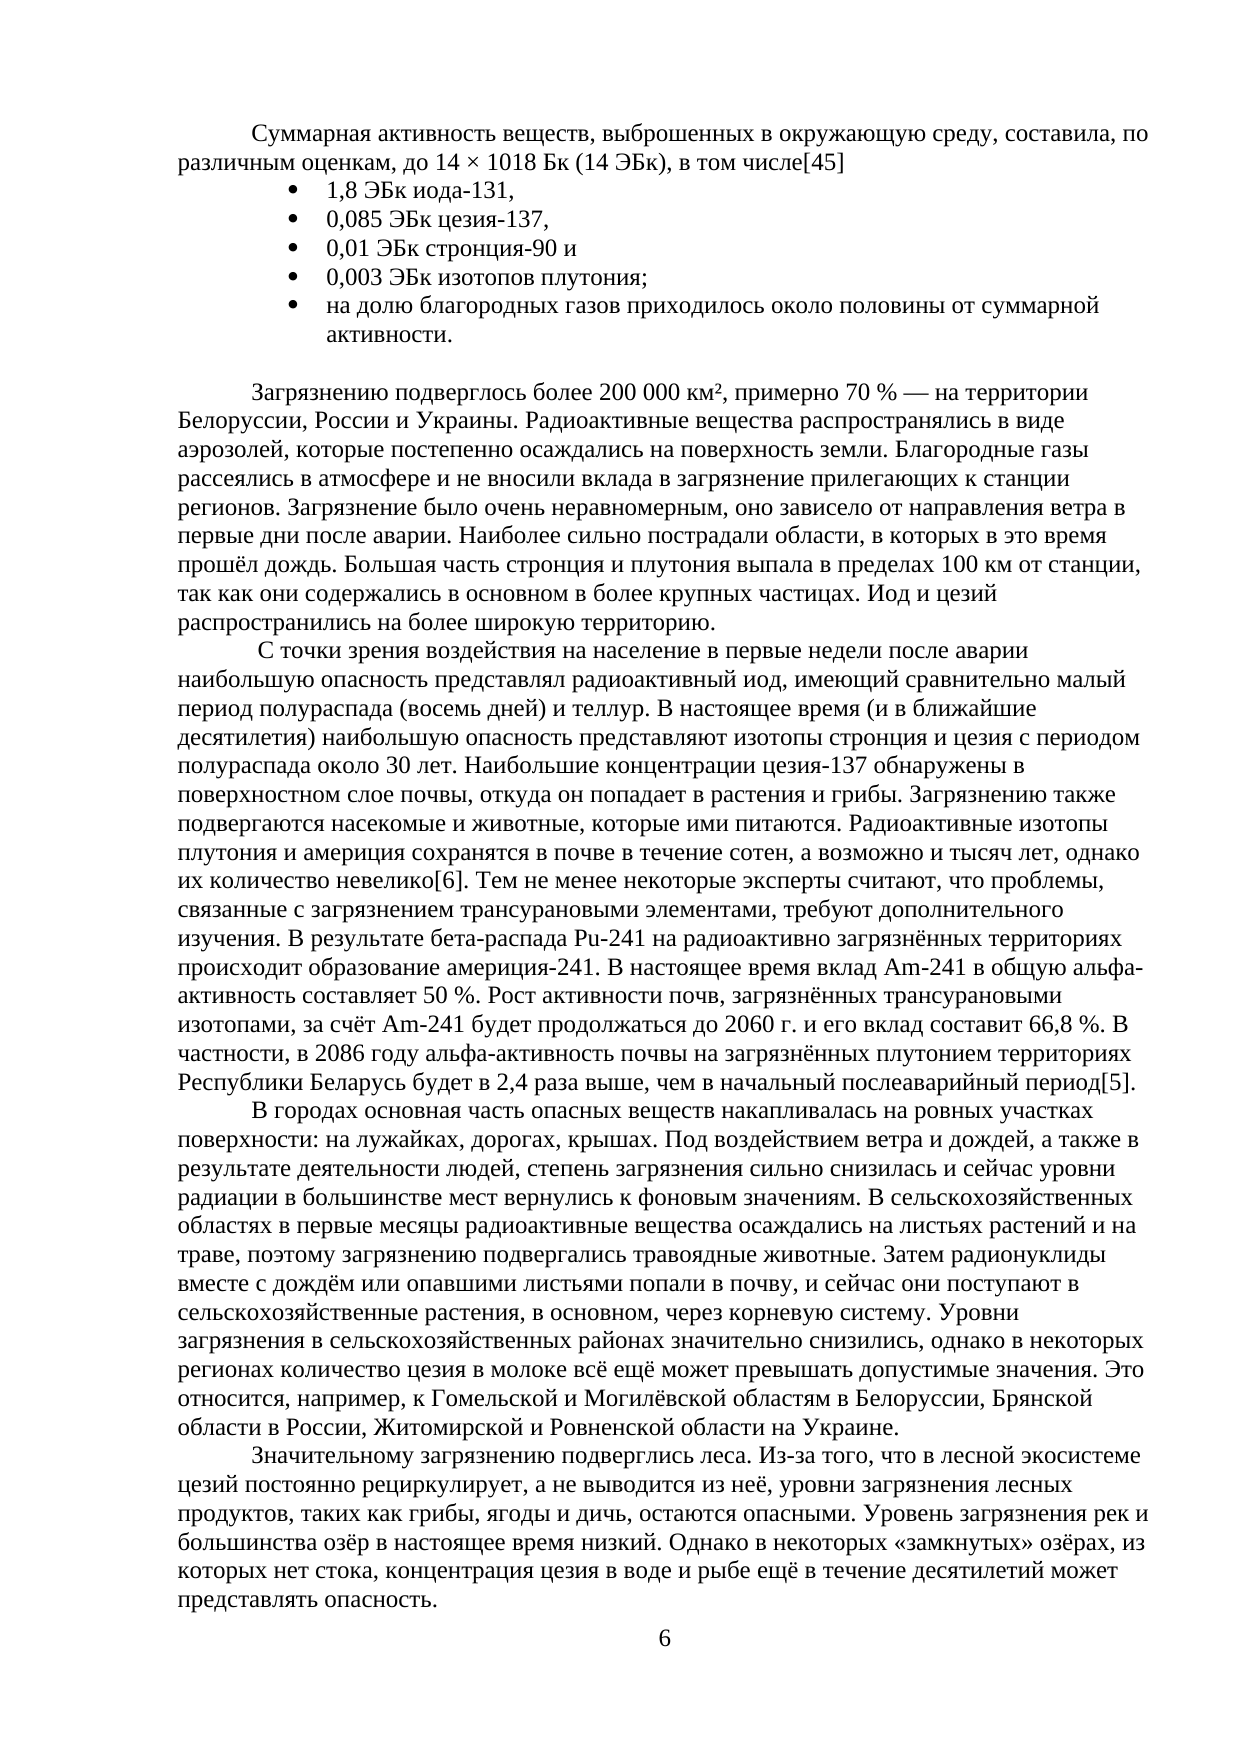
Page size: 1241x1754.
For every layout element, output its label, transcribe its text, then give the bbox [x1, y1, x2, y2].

list 0,01 ЭБк стронция-90 и [288, 233, 1152, 262]
text Значительному загрязнению подверглись леса. Из-за того, что в лесной экосистеме цезий постоянно рециркулирует, а не выводится из неё, уровни загрязнения лесных продуктов, таких как грибы, ягоды и дичь, остаются опасными. Уровень загрязнения рек и большинства озёр в настоящее время низкий. Однако в некоторых «замкнутых» озёрах, из которых нет стока, концентрация цезия в воде и рыбе ещё в течение десятилетий может представлять опасность. [177, 1441, 1152, 1613]
text Суммарная активность веществ, выброшенных в окружающую среду, составила, по различным оценкам, до 14 × 1018 Бк (14 ЭБк), в том числе[45] [177, 118, 1152, 176]
text В городах основная часть опасных веществ накапливалась на ровных участках поверхности: на лужайках, дорогах, крышах. Под воздействием ветра и дождей, а также в результате деятельности людей, степень загрязнения сильно снизилась и сейчас уровни радиации в большинстве мест вернулись к фоновым значениям. В сельскохозяйственных областях в первые месяцы радиоактивные вещества осаждались на листьях растений и на траве, поэтому загрязнению подвергались травоядные животные. Затем радионуклиды вместе с дождём или опавшими листьями попали в почву, и сейчас они поступают в сельскохозяйственные растения, в основном, через корневую систему. Уровни загрязнения в сельскохозяйственных районах значительно снизились, однако в некоторых регионах количество цезия в молоке всё ещё может превышать допустимые значения. Это относится, например, к Гомельской и Могилёвской областям в Белоруссии, Брянской области в России, Житомирской и Ровненской области на Украине. [177, 1096, 1152, 1441]
list на долю благородных газов приходилось около половины от суммарной активности. [288, 291, 1152, 348]
text Загрязнению подверглось более 200 000 км², примерно 70 % — на территории Белоруссии, России и Украины. Радиоактивные вещества распространялись в виде аэрозолей, которые постепенно осаждались на поверхность земли. Благородные газы рассеялись в атмосфере и не вносили вклада в загрязнение прилегающих к станции регионов. Загрязнение было очень неравномерным, оно зависело от направления ветра в первые дни после аварии. Наиболее сильно пострадали области, в которых в это время прошёл дождь. Большая часть стронция и плутония выпала в пределах 100 км от станции, так как они содержались в основном в более крупных частицах. Иод и цезий распространились на более широкую территорию. [177, 377, 1152, 636]
list 0,085 ЭБк цезия-137, [288, 204, 1152, 233]
list 1,8 ЭБк иода-131, [288, 176, 1152, 204]
list 0,003 ЭБк изотопов плутония; [288, 262, 1152, 291]
text С точки зрения воздействия на население в первые недели после аварии наибольшую опасность представлял радиоактивный иод, имеющий сравнительно малый период полураспада (восемь дней) и теллур. В настоящее время (и в ближайшие десятилетия) наибольшую опасность представляют изотопы стронция и цезия с периодом полураспада около 30 лет. Наибольшие концентрации цезия-137 обнаружены в поверхностном слое почвы, откуда он попадает в растения и грибы. Загрязнению также подвергаются насекомые и животные, которые ими питаются. Радиоактивные изотопы плутония и америция сохранятся в почве в течение сотен, а возможно и тысяч лет, однако их количество невелико[6]. Тем не менее некоторые эксперты считают, что проблемы, связанные с загрязнением трансурановыми элементами, требуют дополнительного изучения. В результате бета-распада Pu-241 на радиоактивно загрязнённых территориях происходит образование америция-241. В настоящее время вклад Am-241 в общую альфа-активность составляет 50 %. Рост активности почв, загрязнённых трансурановыми изотопами, за счёт Am-241 будет продолжаться до 2060 г. и его вклад составит 66,8 %. В частности, в 2086 году альфа-активность почвы на загрязнённых плутонием территориях Республики Беларусь будет в 2,4 раза выше, чем в начальный послеаварийный период[5]. [177, 636, 1152, 1096]
